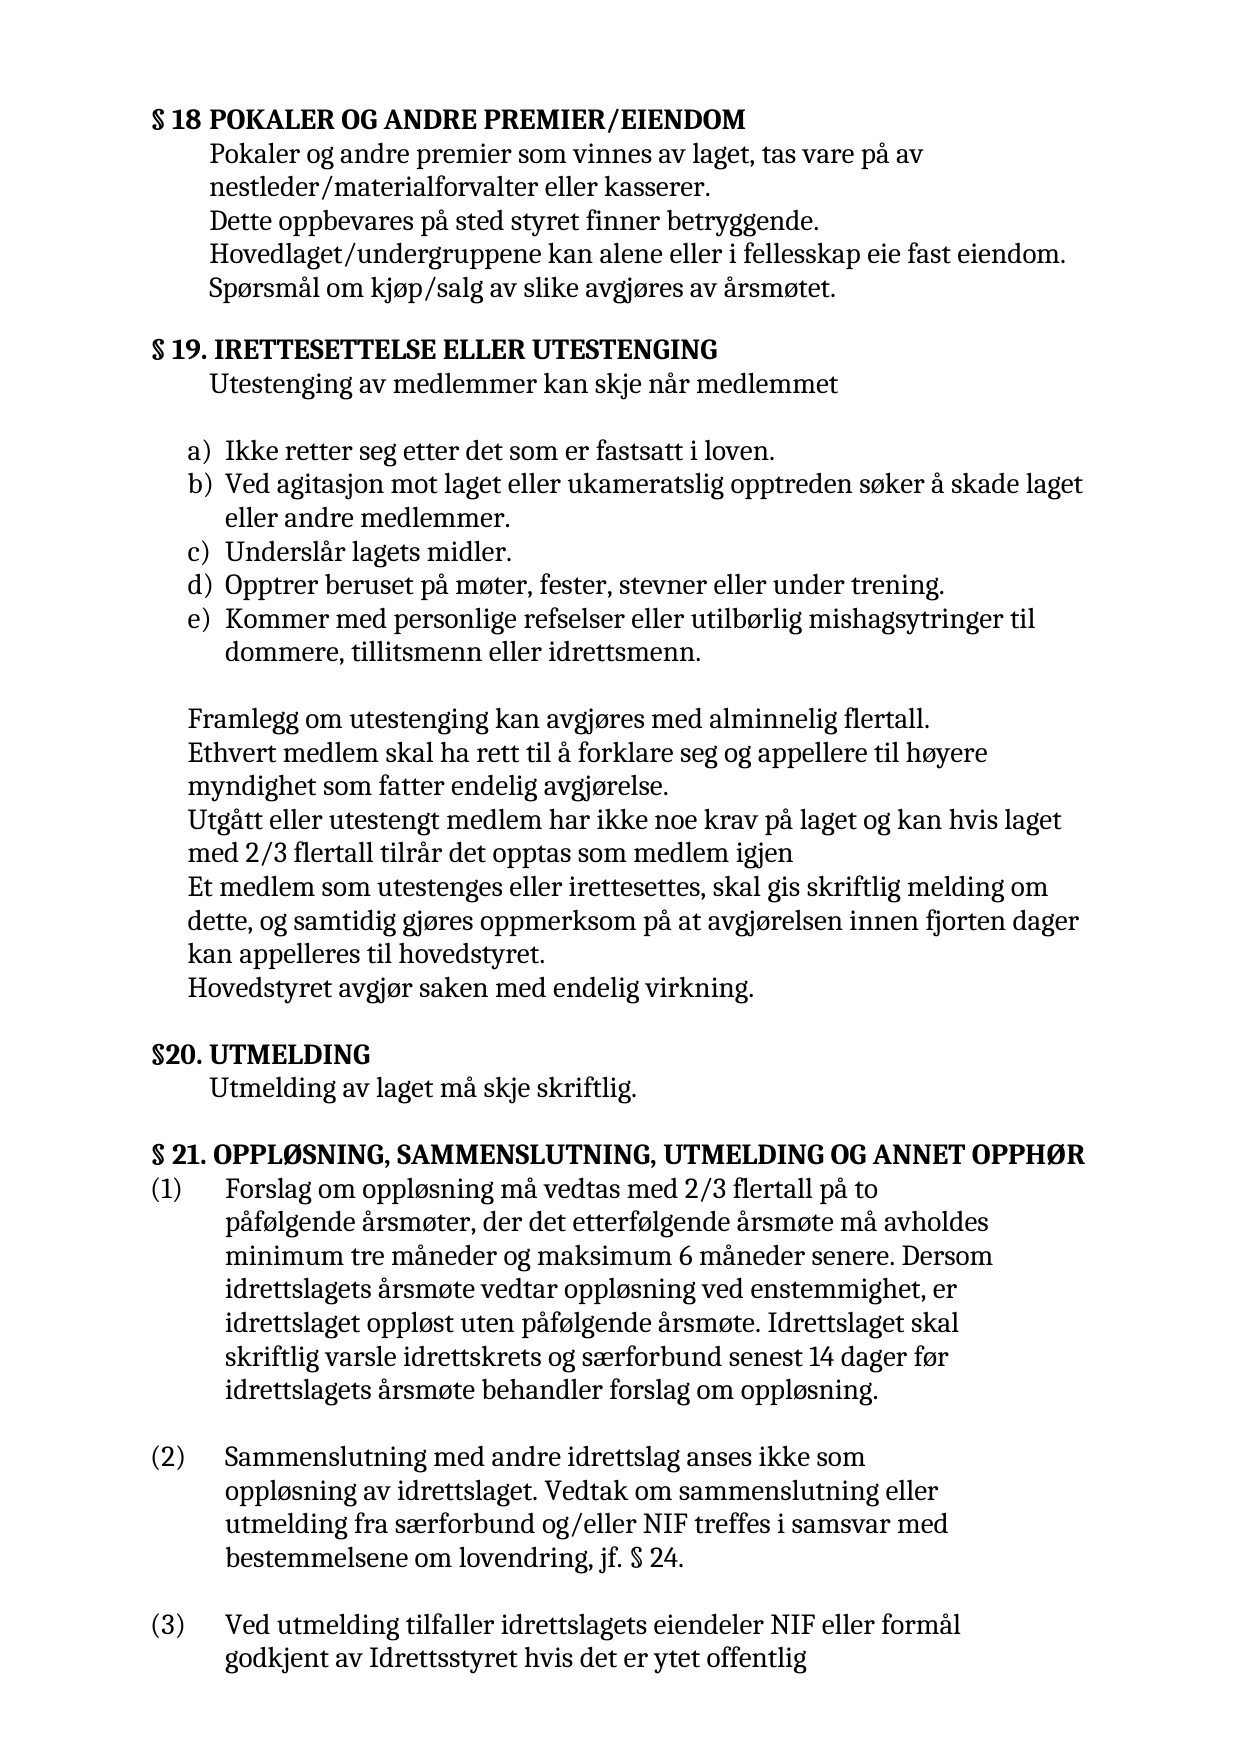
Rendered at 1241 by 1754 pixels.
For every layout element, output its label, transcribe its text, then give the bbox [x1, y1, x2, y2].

text Spørsmål om kjøp/salg av slike avgjøres av årsmøtet. [209, 271, 1090, 305]
list Underslår lagets midler. [187, 535, 1090, 568]
list Kommer med personlige refselser eller utilbørlig mishagsytringer til dommere, tillitsmenn eller idrettsmenn. [187, 602, 1090, 669]
text Hovedlaget/undergruppene kan alene eller i fellesskap eie fast eiendom. [209, 238, 1090, 271]
list Ved agitasjon mot laget eller ukameratslig opptreden søker å skade laget eller andre medlemmer. [187, 468, 1090, 535]
text Framlegg om utestenging kan avgjøres med alminnelig flertall. [187, 702, 1090, 736]
text § 21. OPPLØSNING, SAMMENSLUTNING, UTMELDING OG ANNET OPPHØR [150, 1138, 1090, 1172]
text Ethvert medlem skal ha rett til å forklare seg og appellere til høyere myndighet som fatter endelig avgjørelse. [187, 736, 1090, 803]
text Hovedstyret avgjør saken med endelig virkning. [187, 971, 1090, 1004]
text (2) Sammenslutning med andre idrettslag anses ikke som oppløsning av idrettslaget. Vedtak om sammenslutning eller utmelding fra særforbund og/eller NIF treffes i samsvar med bestemmelsene om lovendring, jf. § 24. [150, 1440, 997, 1574]
text §20. UTMELDING [150, 1038, 1090, 1071]
text Utgått eller utestengt medlem har ikke noe krav på laget og kan hvis laget med 2/3 flertall tilrår det opptas som medlem igjen [187, 803, 1090, 870]
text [150, 1608, 997, 1675]
list Opptrer beruset på møter, fester, stevner eller under trening. [187, 568, 1090, 602]
text Utmelding av laget må skje skriftlig. [150, 1071, 1090, 1105]
text Et medlem som utestenges eller irettesettes, skal gis skriftlig melding om dette, og samtidig gjøres oppmerksom på at avgjørelsen innen fjorten dager kan appelleres til hovedstyret. [187, 870, 1090, 971]
text § 19. IRETTESETTELSE ELLER UTESTENGING [150, 333, 1090, 367]
list Ikke retter seg etter det som er fastsatt i loven. [187, 434, 1090, 468]
text Utestenging av medlemmer kan skje når medlemmet [150, 367, 1090, 401]
text (1) Forslag om oppløsning må vedtas med 2/3 flertall på to påfølgende årsmøter, der det etterfølgende årsmøte må avholdes minimum tre måneder og maksimum 6 måneder senere. Dersom idrettslagets årsmøte vedtar oppløsning ved enstemmighet, er idrettslaget oppløst uten påfølgende årsmøte. Idrettslaget skal skriftlig varsle idrettskrets og særforbund senest 14 dager før idrettslagets årsmøte behandler forslag om oppløsning. [150, 1172, 997, 1407]
text Pokaler og andre premier som vinnes av laget, tas vare på av nestleder/materialforvalter eller kasserer. Dette oppbevares på sted styret finner betryggende. [209, 137, 1090, 238]
text § 18 POKALER OG ANDRE PREMIER/EIENDOM [150, 103, 1090, 137]
